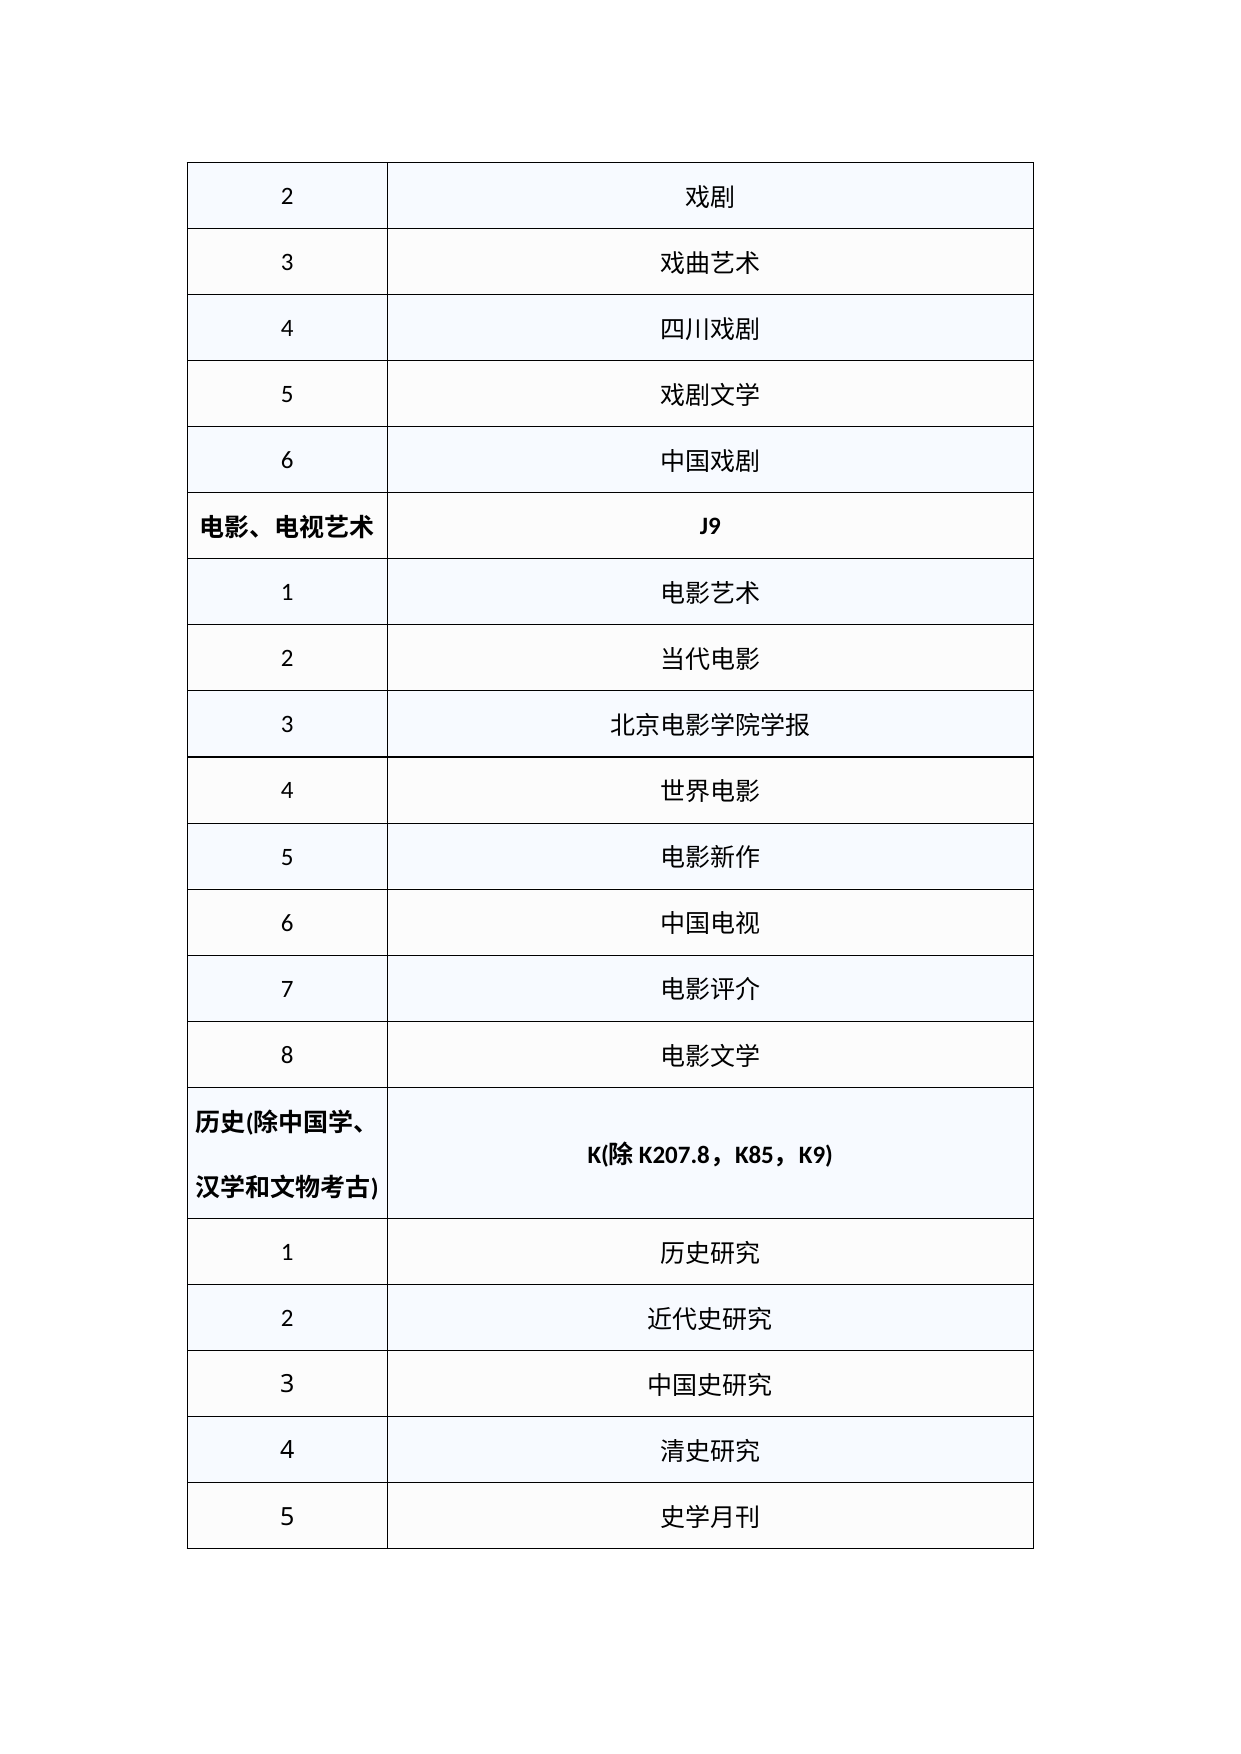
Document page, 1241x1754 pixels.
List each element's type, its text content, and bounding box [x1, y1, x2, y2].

table_cell 6 [188, 427, 387, 492]
table_cell 5 [188, 1483, 387, 1548]
table_cell 世界电影 [388, 758, 1033, 822]
table_cell 电影文学 [388, 1022, 1033, 1087]
table_cell 中国电视 [388, 890, 1033, 954]
table_cell 近代史研究 [388, 1285, 1033, 1350]
table_cell 电影评介 [388, 956, 1033, 1021]
table_cell 3 [188, 691, 387, 756]
table_cell 4 [188, 1417, 387, 1482]
table_cell 8 [188, 1022, 387, 1087]
table_cell 中国戏剧 [388, 427, 1033, 492]
table_cell J9 [388, 493, 1033, 558]
table_cell 历史(除中国学、汉学和文物考古) [188, 1088, 387, 1218]
table_cell 戏剧文学 [388, 361, 1033, 426]
table_cell 当代电影 [388, 625, 1033, 690]
table_cell 2 [188, 625, 387, 690]
table_cell 中国史研究 [388, 1351, 1033, 1416]
table_cell 2 [188, 163, 387, 228]
table_cell 戏曲艺术 [388, 229, 1033, 294]
table_cell 戏剧 [388, 163, 1033, 228]
table_cell 3 [188, 1351, 387, 1416]
table_cell 4 [188, 758, 387, 822]
table_cell 四川戏剧 [388, 295, 1033, 360]
table_cell 5 [188, 361, 387, 426]
table_cell 清史研究 [388, 1417, 1033, 1482]
table_cell 1 [188, 559, 387, 624]
table_cell K(除K207.8，K85，K9) [388, 1088, 1033, 1218]
table_cell 电影艺术 [388, 559, 1033, 624]
table_cell 电影新作 [388, 824, 1033, 888]
table_cell 4 [188, 295, 387, 360]
table_cell 7 [188, 956, 387, 1021]
table_cell 史学月刊 [388, 1483, 1033, 1548]
table_cell 历史研究 [388, 1219, 1033, 1284]
table_cell 1 [188, 1219, 387, 1284]
table_cell 3 [188, 229, 387, 294]
table_cell 5 [188, 824, 387, 888]
table_cell 6 [188, 890, 387, 954]
table_cell 电影、电视艺术 [188, 493, 387, 558]
table_cell 北京电影学院学报 [388, 691, 1033, 756]
table_cell 2 [188, 1285, 387, 1350]
